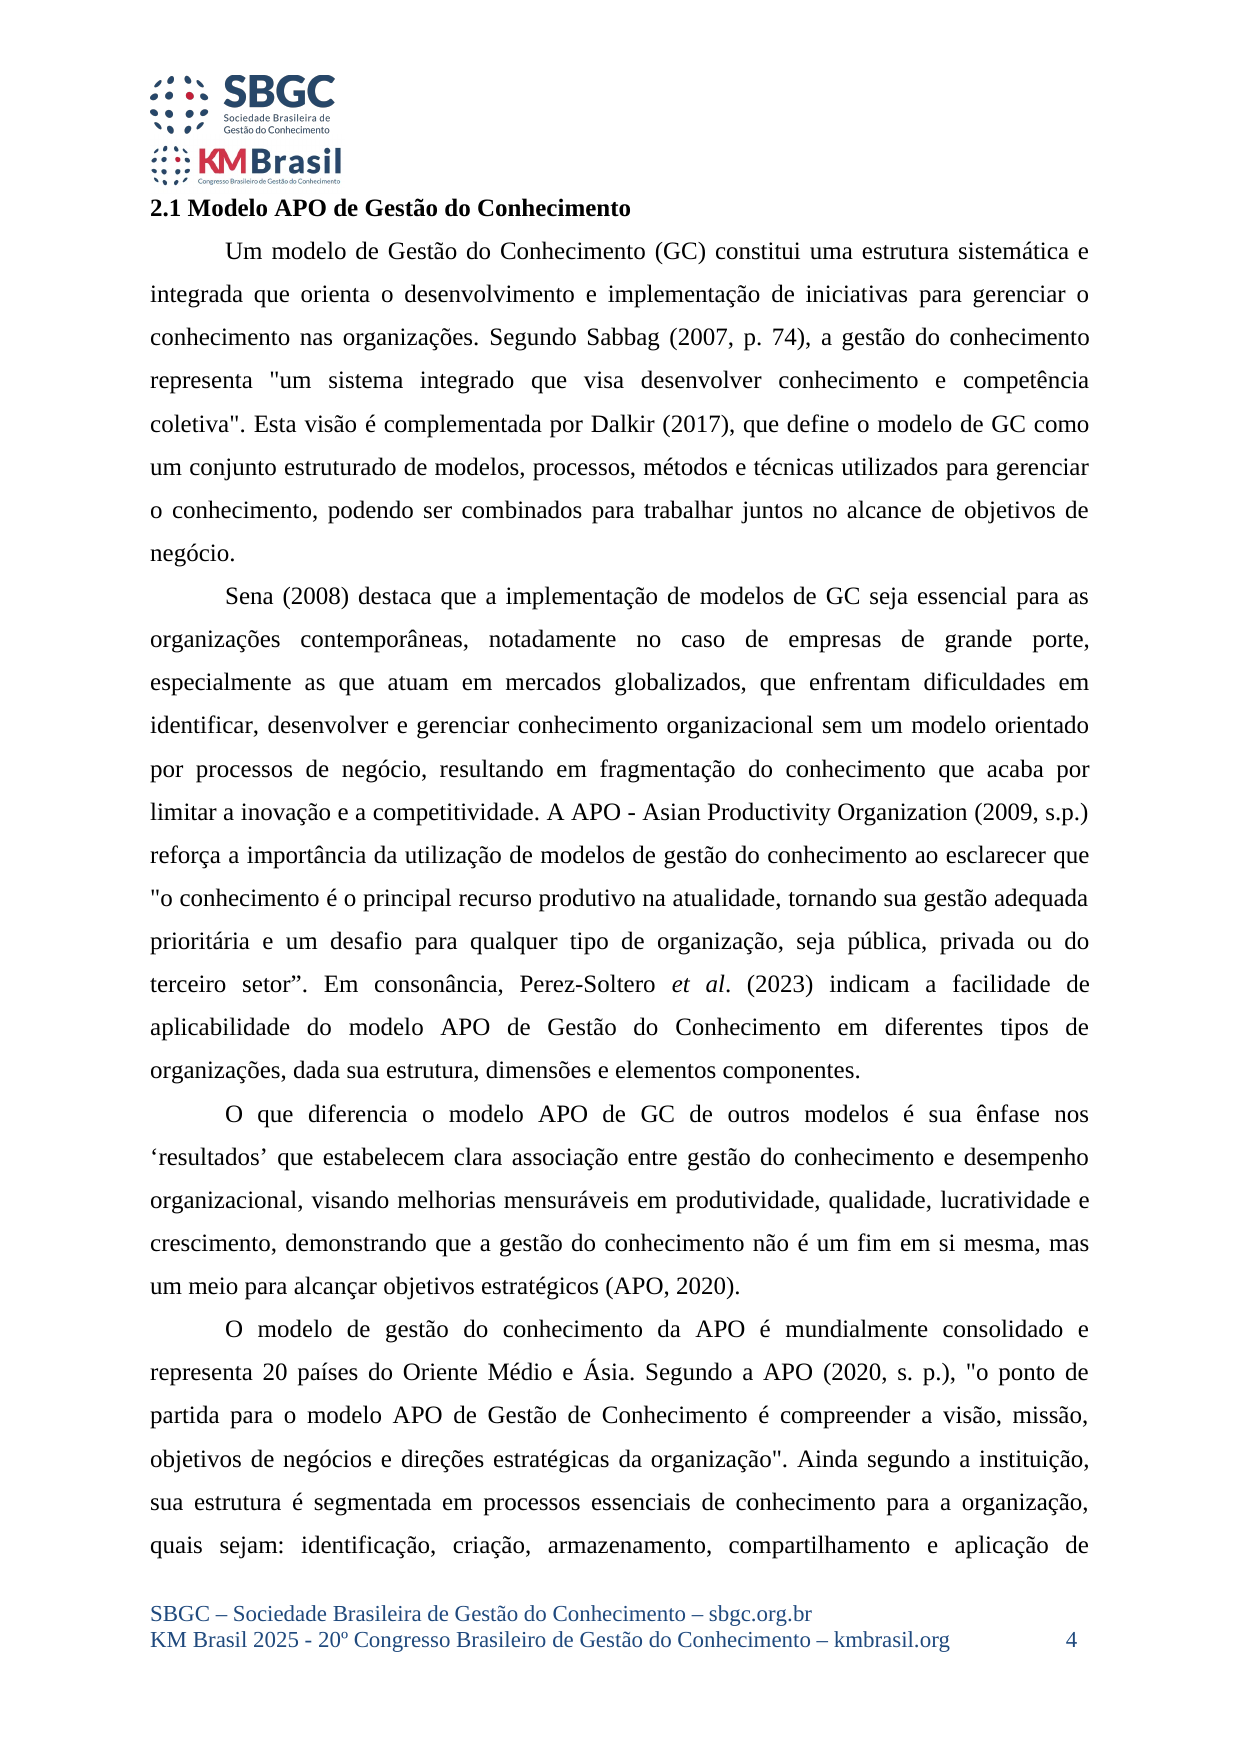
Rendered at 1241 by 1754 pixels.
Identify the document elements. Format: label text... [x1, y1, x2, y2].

text Sena (2008) destaca que a implementação de modelos de GC seja essencial para as organizações contemporâneas, notadamente no caso de empresas de grande porte, especialmente as que atuam em mercados globalizados, que enfrentam dificuldades em identificar, desenvolver e gerenciar conhecimento organizacional sem um modelo orientado por processos de negócio, resultando em fragmentação do conhecimento que acaba por limitar a inovação e a competitividade. A APO - Asian Productivity Organization (2009, s.p.) reforça a importância da utilização de modelos de gestão do conhecimento ao esclarecer que "o conhecimento é o principal recurso produtivo na atualidade, tornando sua gestão adequada prioritária e um desafio para qualquer tipo de organização, seja pública, privada ou do terceiro setor”. Em consonância, Perez-Soltero et al. (2023) indicam a facilidade de aplicabilidade do modelo APO de Gestão do Conhecimento em diferentes tipos de organizações, dada sua estrutura, dimensões e elementos componentes. [150, 581, 1090, 1084]
text 2.1 Modelo APO de Gestão do Conhecimento [150, 193, 1090, 222]
picture [150, 75, 346, 194]
text Um modelo de Gestão do Conhecimento (GC) constitui uma estrutura sistemática e integrada que orienta o desenvolvimento e implementação de iniciativas para gerenciar o conhecimento nas organizações. Segundo Sabbag (2007, p. 74), a gestão do conhecimento representa "um sistema integrado que visa desenvolver conhecimento e competência coletiva". Esta visão é complementada por Dalkir (2017), que define o modelo de GC como um conjunto estruturado de modelos, processos, métodos e técnicas utilizados para gerenciar o conhecimento, podendo ser combinados para trabalhar juntos no alcance de objetivos de negócio. [150, 236, 1090, 567]
text O que diferencia o modelo APO de GC de outros modelos é sua ênfase nos ‘resultados’ que estabelecem clara associação entre gestão do conhecimento e desempenho organizacional, visando melhorias mensuráveis em produtividade, qualidade, lucratividade e crescimento, demonstrando que a gestão do conhecimento não é um fim em si mesma, mas um meio para alcançar objetivos estratégicos (APO, 2020). [150, 1099, 1090, 1300]
